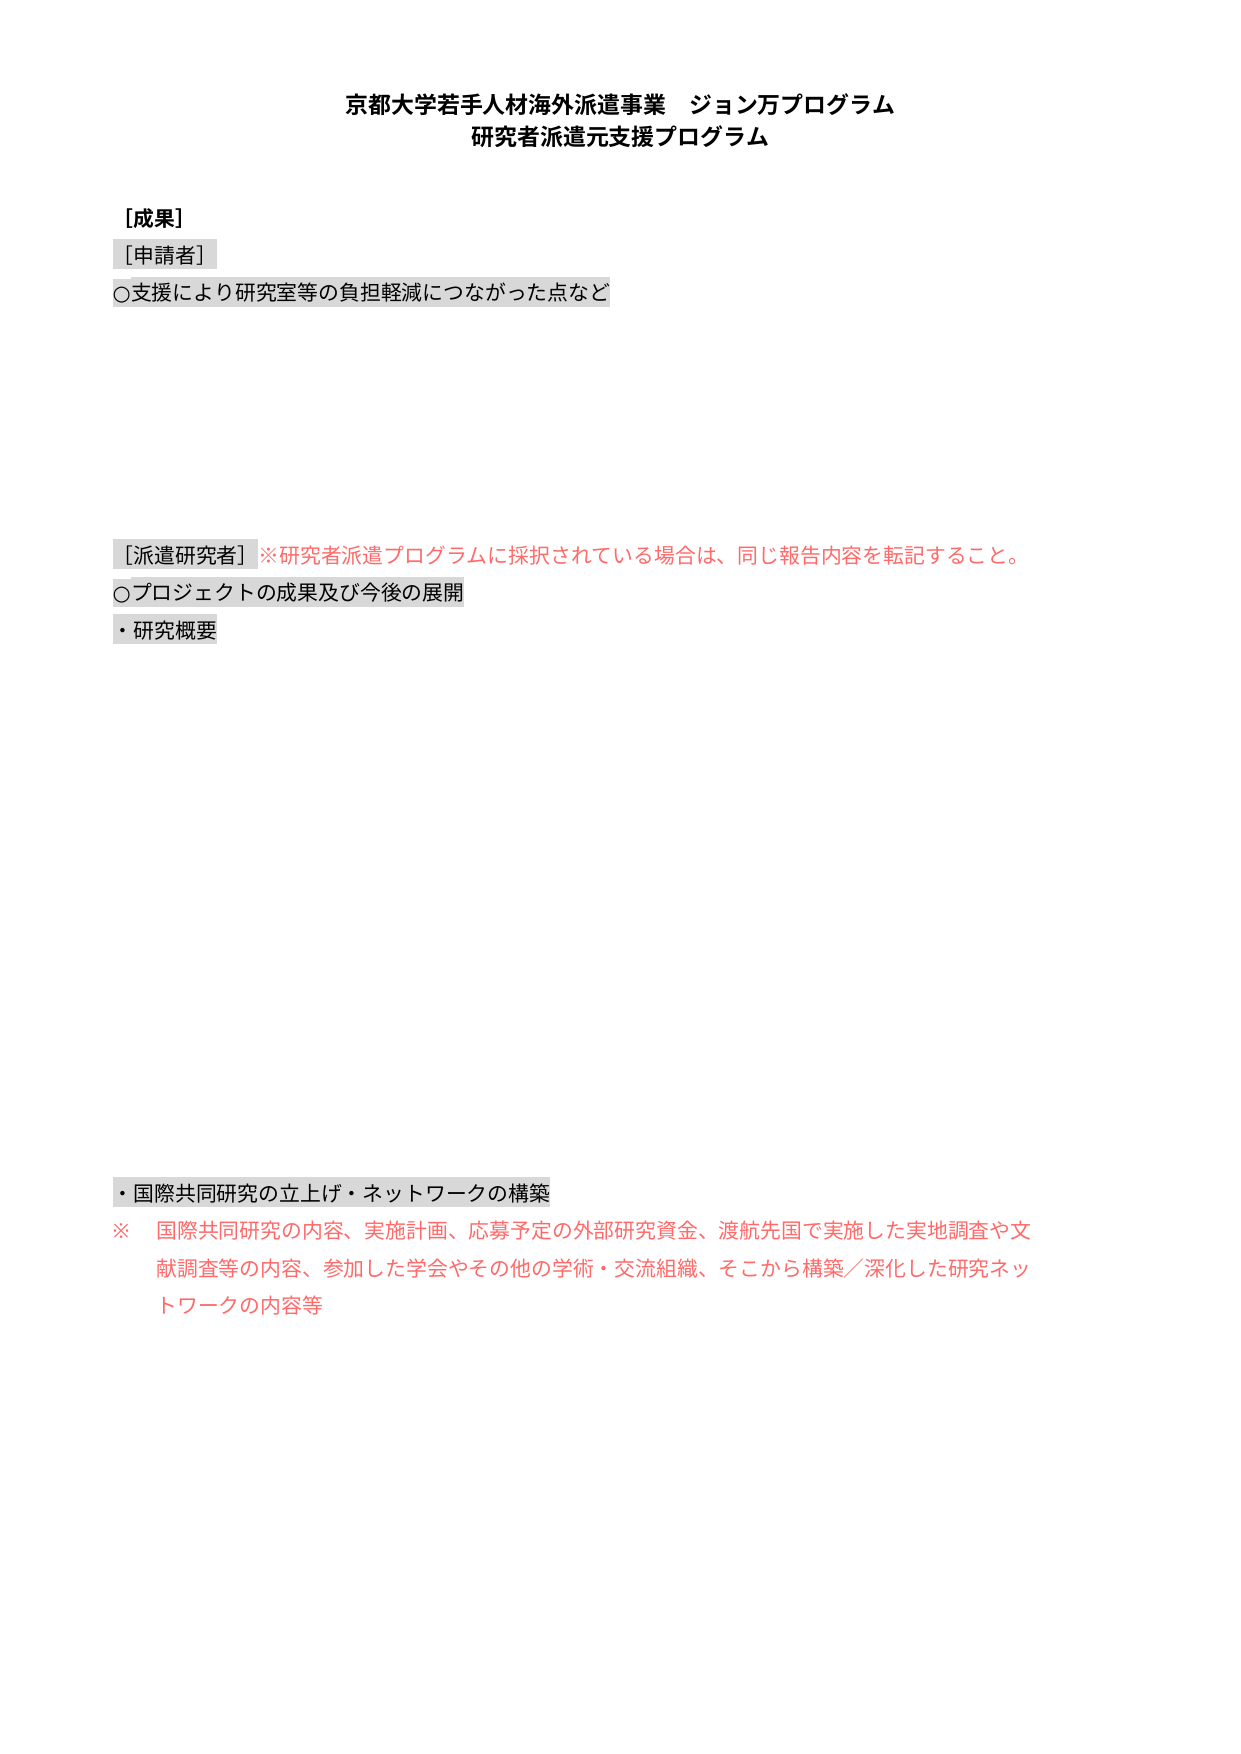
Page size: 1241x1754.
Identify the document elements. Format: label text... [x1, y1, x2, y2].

text ［派遣研究者］※研究者派遣プログラムに採択されている場合は、同じ報告内容を転記すること。 [112, 536, 1044, 573]
text ［申請者］ [112, 236, 1044, 273]
text ・国際共同研究の立上げ・ネットワークの構築 [112, 1173, 1044, 1211]
text ○支援により研究室等の負担軽減につながった点など [112, 273, 1044, 311]
text ［成果］ [112, 198, 1044, 236]
list 国際共同研究の内容、実施計画、応募予定の外部研究資金、渡航先国で実施した実地調査や文献調査等の内容、参加した学会やその他の学術・交流組織、そこから構築／深化した研究ネットワークの内容等 [112, 1211, 1044, 1323]
text ○プロジェクトの成果及び今後の展開 [112, 573, 1044, 611]
text ・研究概要 [112, 611, 1044, 648]
